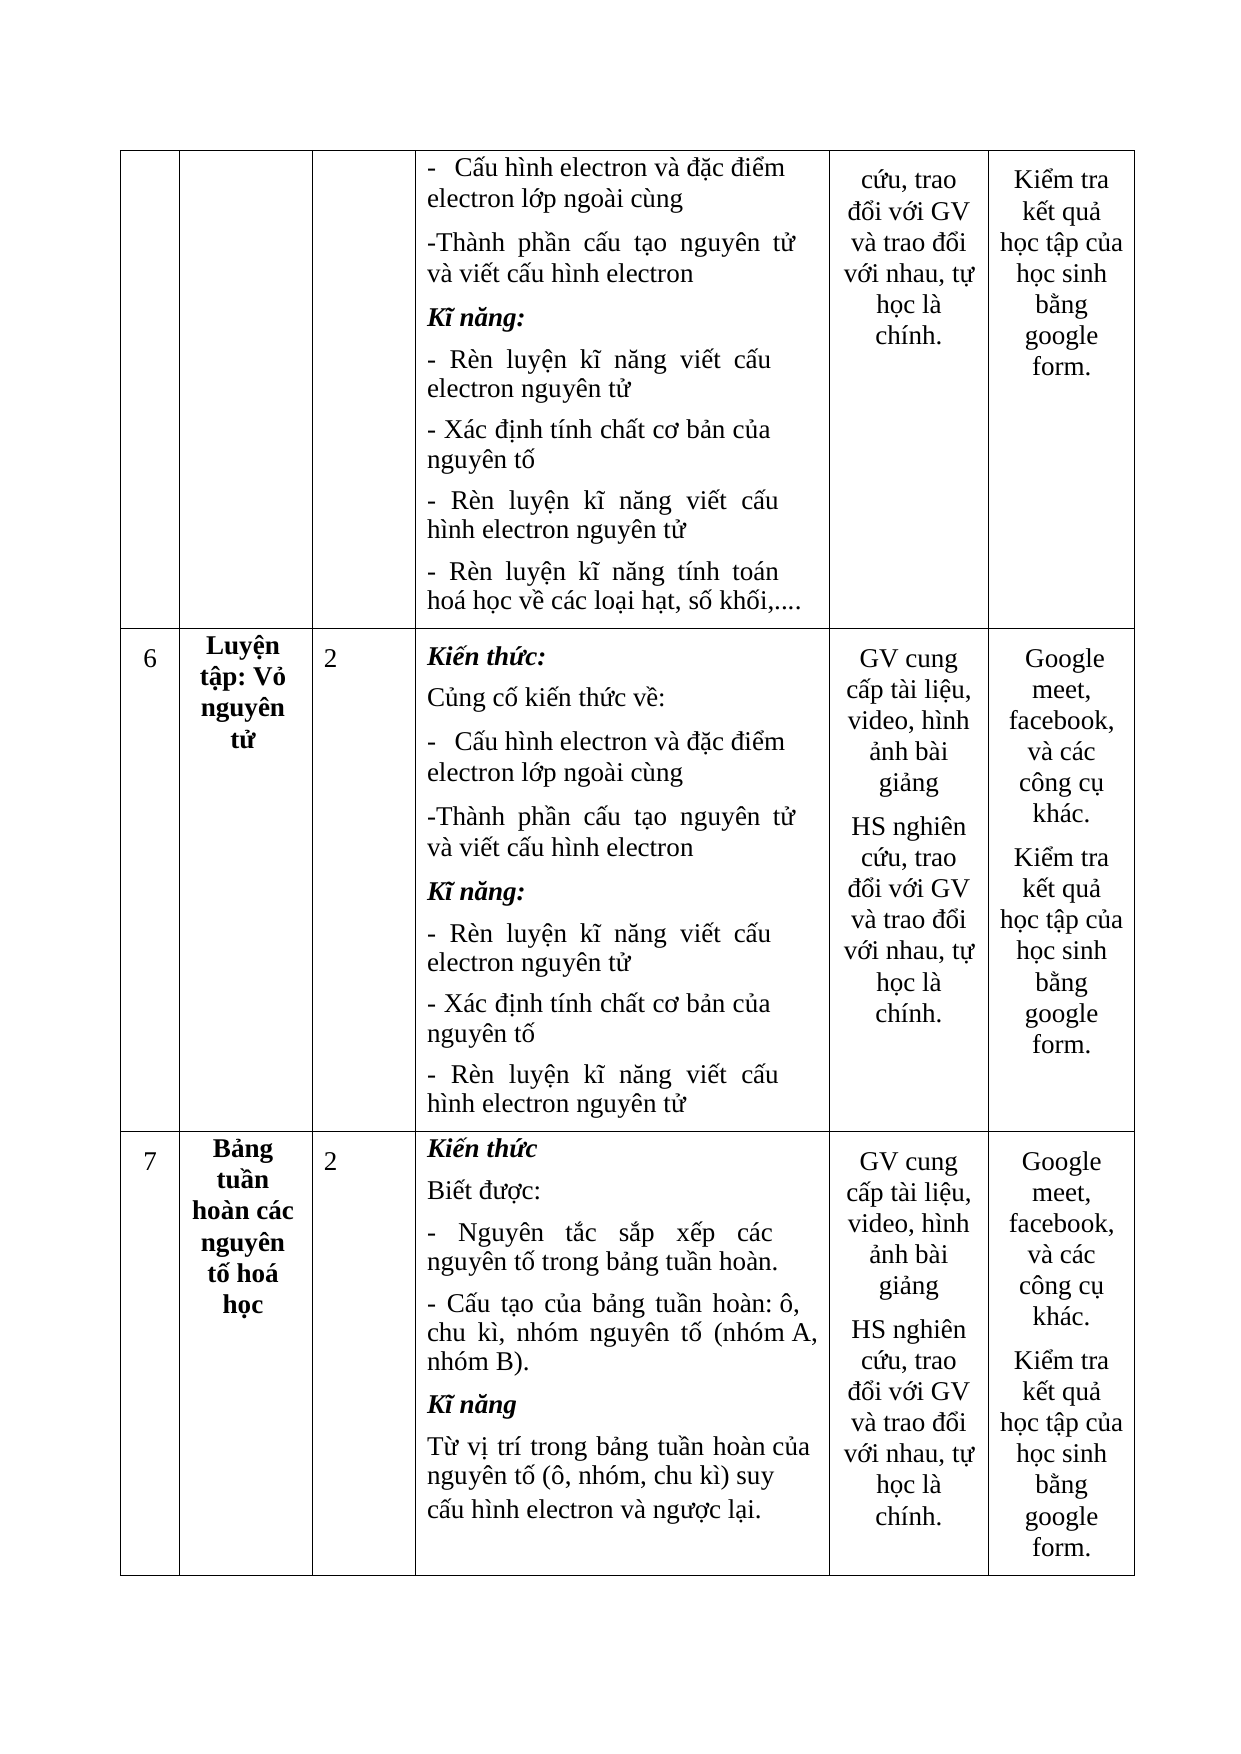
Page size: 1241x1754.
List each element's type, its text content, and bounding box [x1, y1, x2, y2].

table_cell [180, 151, 312, 628]
table_cell 1 [313, 151, 415, 628]
table_cell Bảng tuần hoàn các nguyên tố hoá học [180, 1132, 312, 1574]
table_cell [989, 1132, 1134, 1574]
table_cell 7 [121, 1132, 179, 1574]
table_cell 2 [313, 1132, 415, 1574]
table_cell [830, 1132, 988, 1574]
table_cell GV cung cấp tài liệu, video, hình ảnh bài giảng HS nghiên cứu, trao đổi với GV và trao đổi với nhau, tự học là chính. [830, 629, 988, 1131]
table_cell 6 [121, 629, 179, 1131]
table_cell Google meet, facebook, và các công cụ khác. Kiểm tra kết quả học tập của học sinh bằng google form. [989, 629, 1134, 1131]
table_cell Kiến thức: Củng cố kiến thức về: - Cấu hình electron và đặc điểm electron lớp ngoài cùng -Thành phần cấu tạo nguyên tử và viết cấu hình electron Kĩ năng: - Rèn luyện kĩ năng viết cấu electron nguyên tử - Xác định tính chất cơ bản của nguyên tố - Rèn luyện kĩ năng viết cấu hình electron nguyên tử [416, 629, 829, 1131]
table_cell Kiến thức Biết được: - Nguyên tắc sắp xếp các nguyên tố trong bảng tuần hoàn. - Cấu tạo của bảng tuần hoàn: ô, chu kì, nhóm nguyên tố (nhóm A, nhóm B). Kĩ năng Từ vị trí trong bảng tuần hoàn của nguyên tố (ô, nhóm, chu kì) suy cấu hình electron và ngược lại. [416, 1132, 829, 1574]
table_cell Luyện tập: Vỏ nguyên tử [180, 629, 312, 1131]
table_cell 2 [313, 629, 415, 1131]
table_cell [830, 151, 988, 628]
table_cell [416, 151, 829, 628]
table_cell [989, 151, 1134, 628]
